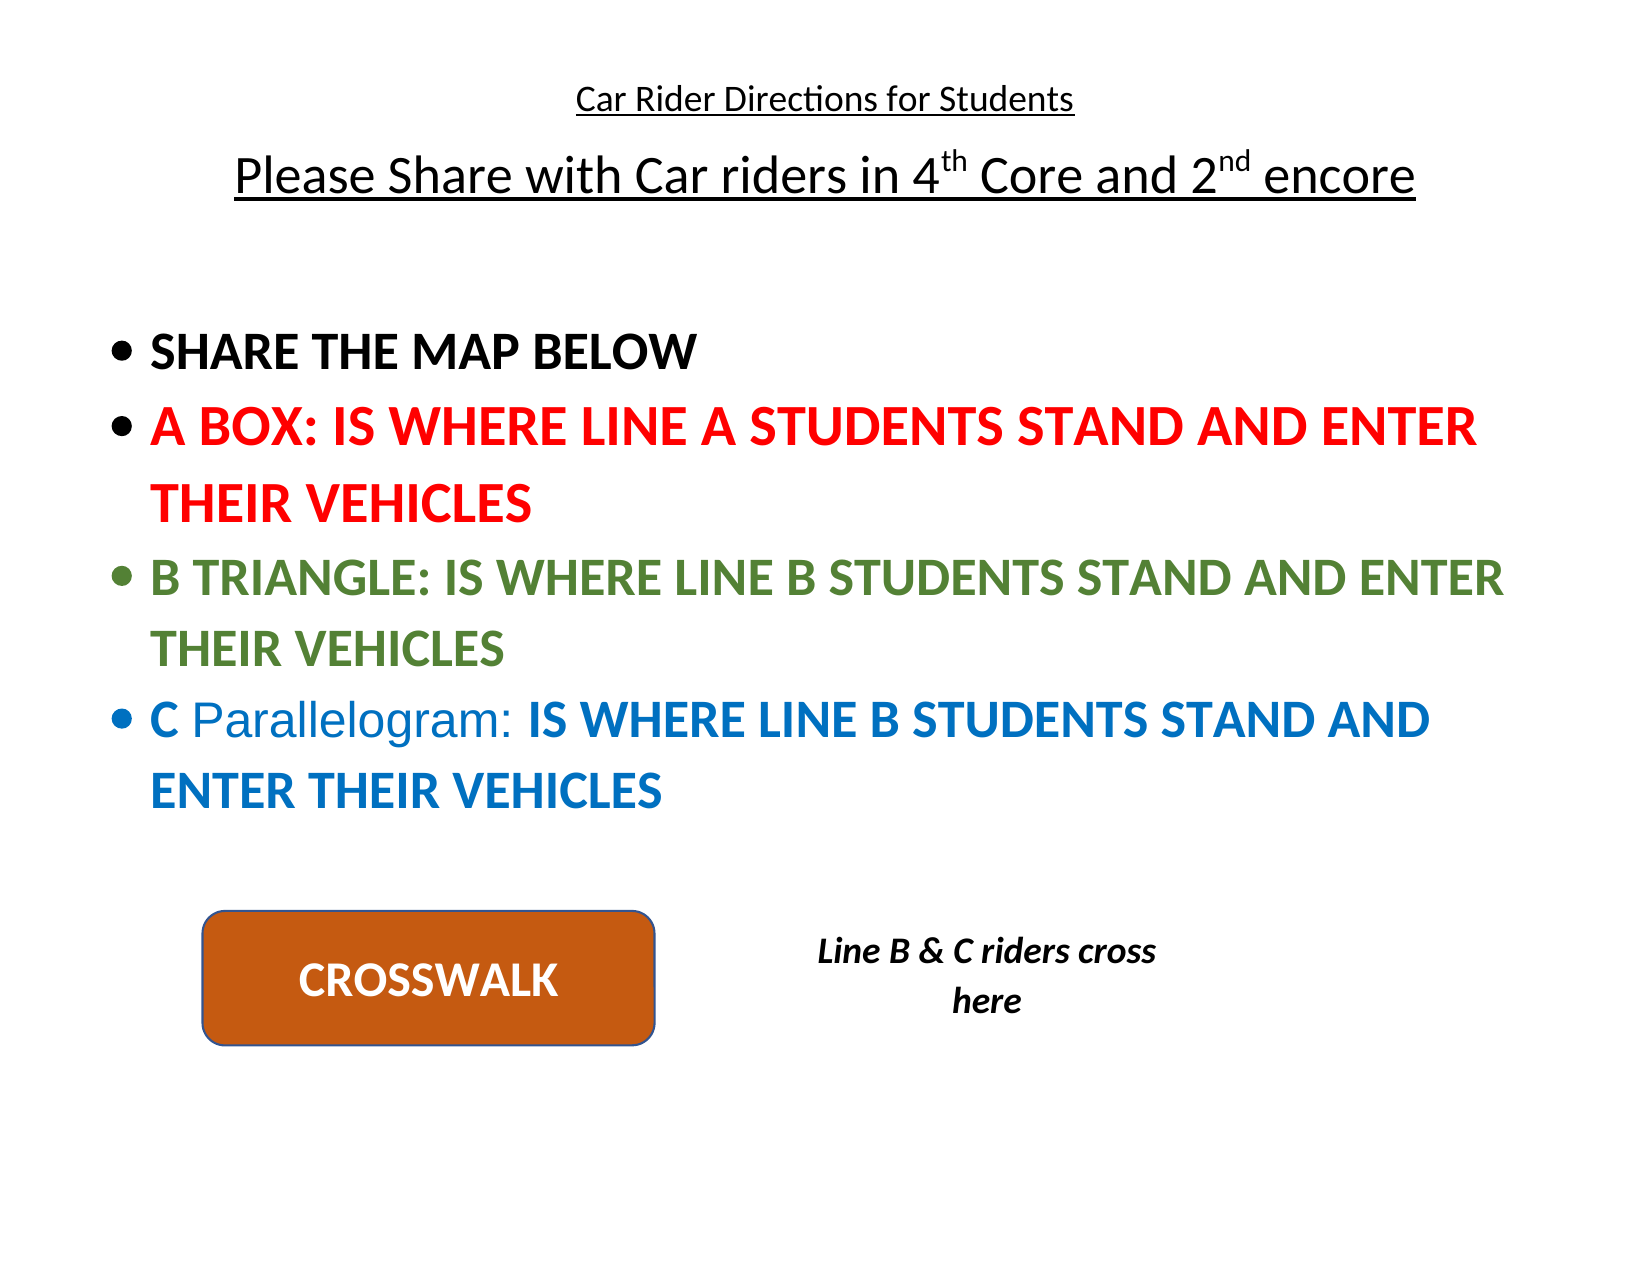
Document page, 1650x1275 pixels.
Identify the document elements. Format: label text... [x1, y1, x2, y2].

list Share the map below [112, 317, 1575, 383]
list A box: is where line A students stand and enter their vehicles [112, 388, 1575, 537]
text Please Share with Car riders in 4th Core and 2nd encore [75, 141, 1575, 207]
list B triangle: is where line B students stand and enter their vehicles [112, 542, 1575, 680]
text Car Rider Directions for Students [75, 75, 1575, 121]
list C Parallelogram: is where line B students stand and enter their vehicles [112, 685, 1575, 822]
